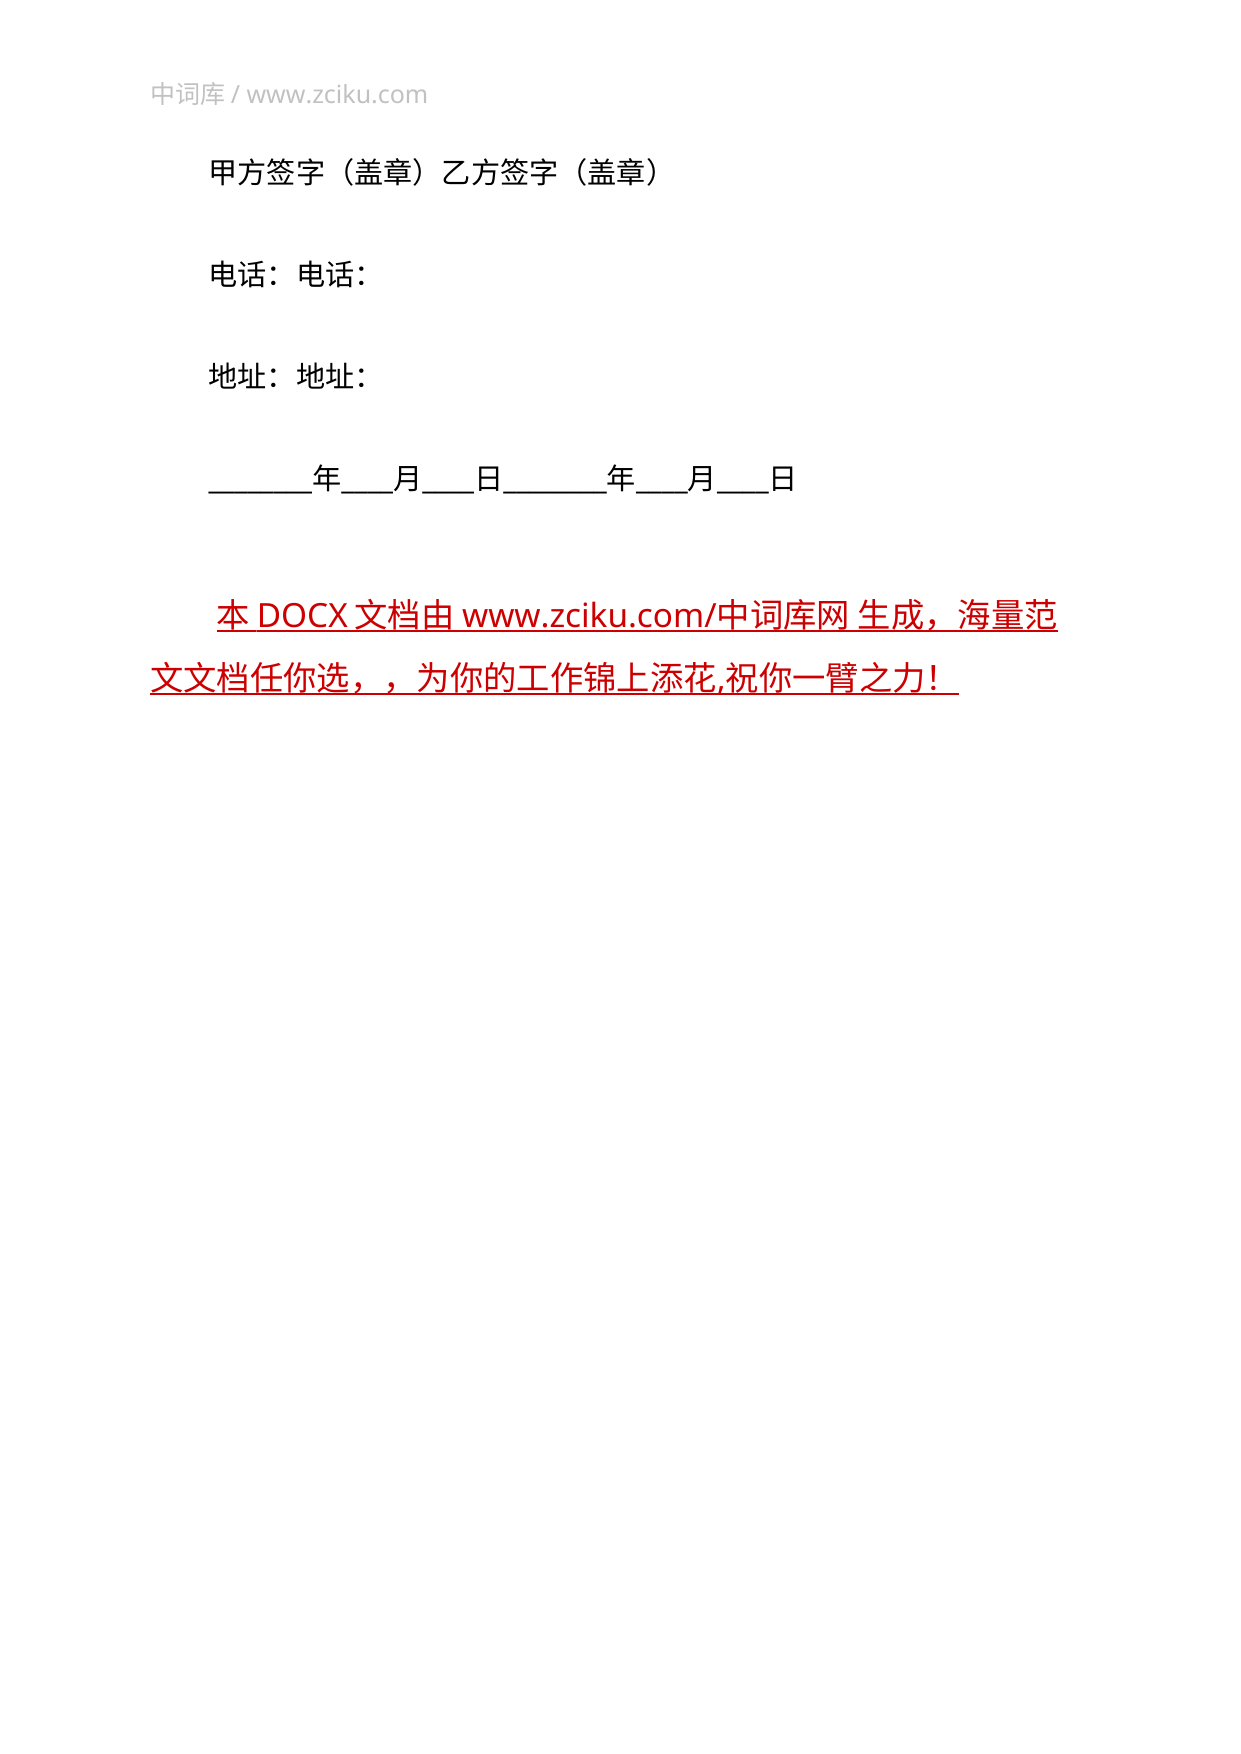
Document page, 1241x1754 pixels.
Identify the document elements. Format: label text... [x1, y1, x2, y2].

text 甲方签字（盖章）乙方签字（盖章） [150, 150, 1090, 192]
text ________年____月____日________年____月____日 [150, 455, 1090, 498]
text 电话：电话： [150, 252, 1090, 294]
text 本DOCX文档由 www.zciku.com/中词库网 生成，海量范文文档任你选，，为你的工作锦上添花,祝你一臂之力！ [150, 588, 1090, 700]
text 地址：地址： [150, 353, 1090, 396]
